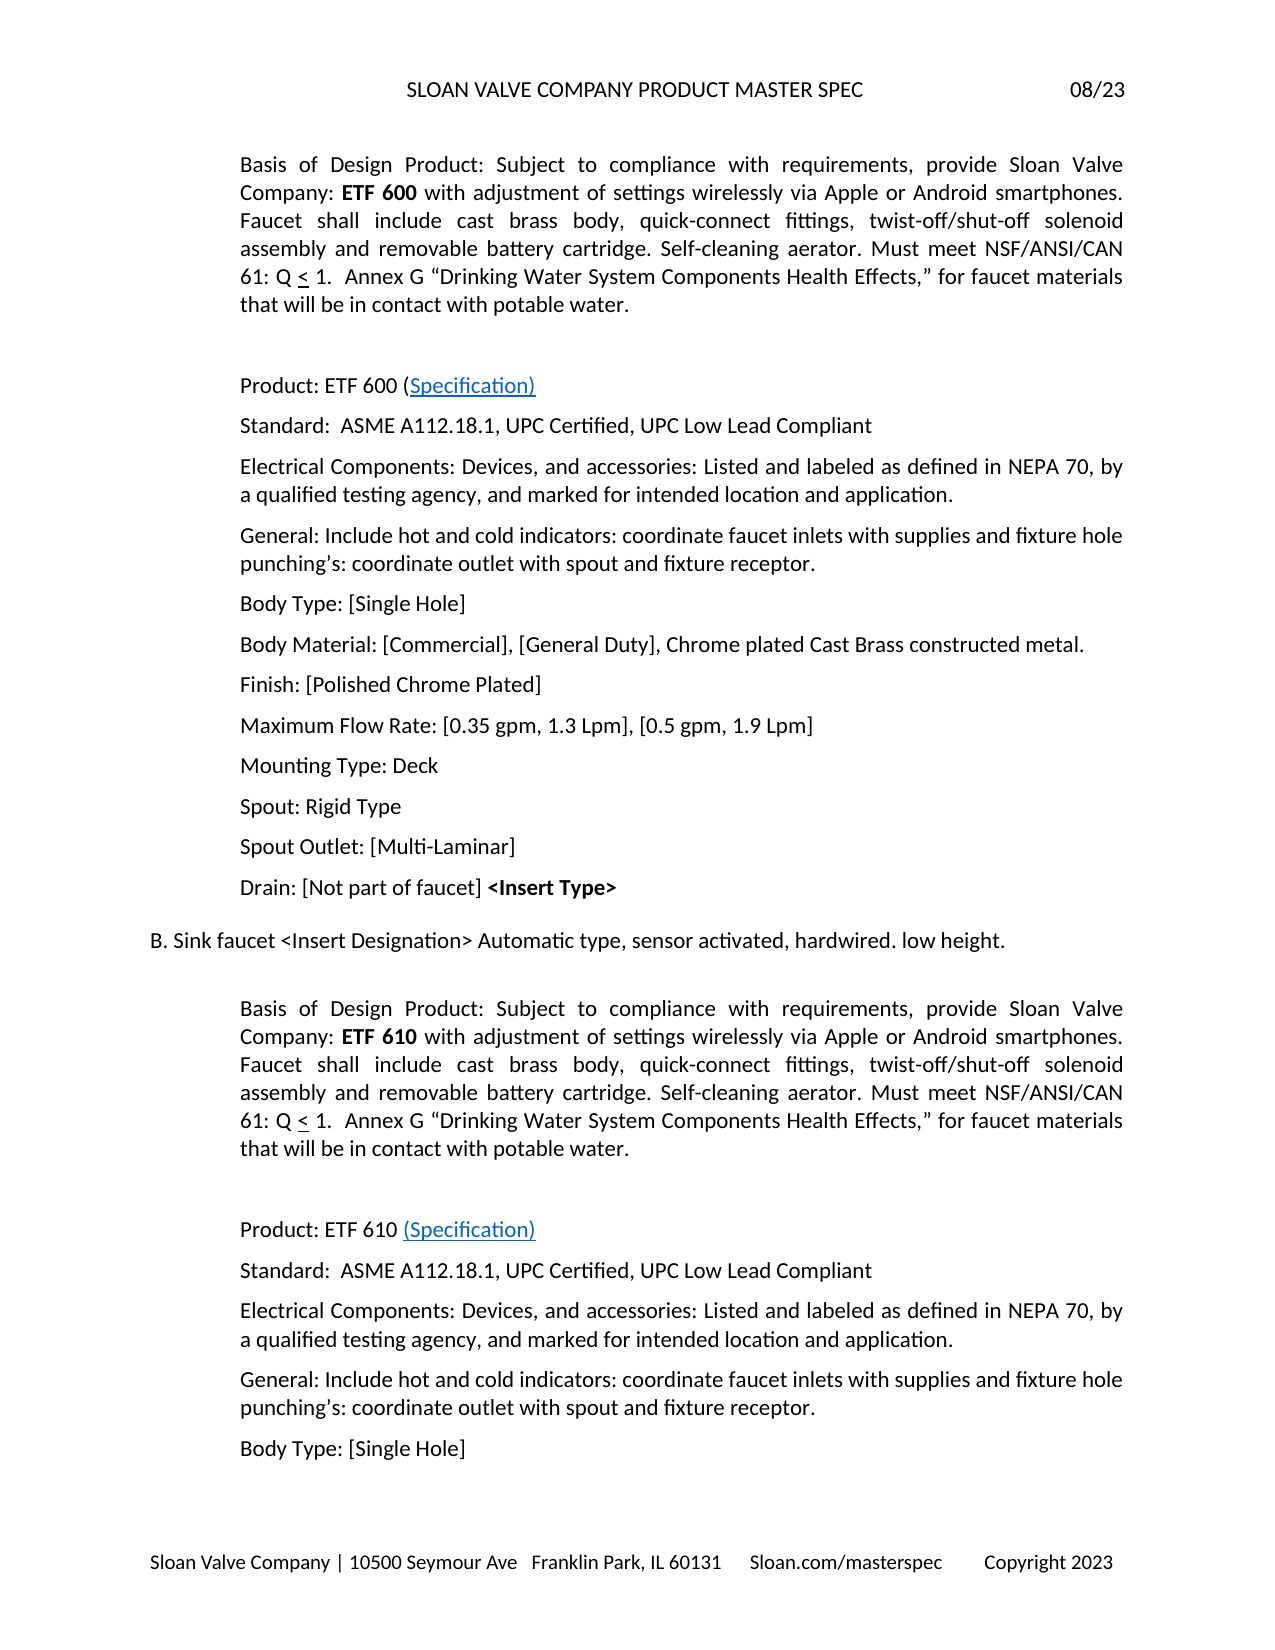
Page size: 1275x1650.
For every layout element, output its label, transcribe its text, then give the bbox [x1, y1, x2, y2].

list General: Include hot and cold indicators: coordinate faucet inlets with supplies and fixture hole punching’s: coordinate outlet with spout and fixture receptor. [180, 1365, 1125, 1421]
list Drain: [Not part of faucet] <Insert Type> [180, 873, 1125, 901]
list Standard: ASME A112.18.1, UPC Certified, UPC Low Lead Compliant [180, 412, 1125, 440]
list Standard: ASME A112.18.1, UPC Certified, UPC Low Lead Compliant [180, 1256, 1125, 1284]
list Spout: Rigid Type [180, 792, 1125, 820]
list Body Type: [Single Hole] [180, 589, 1125, 617]
list Electrical Components: Devices, and accessories: Listed and labeled as defined in NEPA 70, by a qualified testing agency, and marked for intended location and application. [180, 1297, 1125, 1353]
list Mounting Type: Deck [180, 751, 1125, 779]
list Product: ETF 600 (Specification) [180, 371, 1125, 399]
list Basis of Design Product: Subject to compliance with requirements, provide Sloan Valve Company: ETF 610 with adjustment of settings wirelessly via Apple or Android smartphones. Faucet shall include cast brass body, quick-connect fittings, twist-off/shut-off solenoid assembly and removable battery cartridge. Self-cleaning aerator. Must meet NSF/ANSI/CAN 61: Q < 1. Annex G “Drinking Water System Components Health Effects,” for faucet materials that will be in contact with potable water. [180, 994, 1125, 1163]
list Body Material: [Commercial], [General Duty], Chrome plated Cast Brass constructed metal. [180, 630, 1125, 658]
list Finish: [Polished Chrome Plated] [180, 670, 1125, 698]
list Spout Outlet: [Multi-Laminar] [180, 832, 1125, 860]
list Body Type: [Single Hole] [180, 1434, 1125, 1462]
list Electrical Components: Devices, and accessories: Listed and labeled as defined in NEPA 70, by a qualified testing agency, and marked for intended location and application. [180, 452, 1125, 508]
list Maximum Flow Rate: [0.35 gpm, 1.3 Lpm], [0.5 gpm, 1.9 Lpm] [180, 711, 1125, 739]
list Basis of Design Product: Subject to compliance with requirements, provide Sloan Valve Company: ETF 600 with adjustment of settings wirelessly via Apple or Android smartphones. Faucet shall include cast brass body, quick-connect fittings, twist-off/shut-off solenoid assembly and removable battery cartridge. Self-cleaning aerator. Must meet NSF/ANSI/CAN 61: Q < 1. Annex G “Drinking Water System Components Health Effects,” for faucet materials that will be in contact with potable water. [180, 150, 1125, 318]
list Product: ETF 610 (Specification) [180, 1216, 1125, 1244]
list General: Include hot and cold indicators: coordinate faucet inlets with supplies and fixture hole punching’s: coordinate outlet with spout and fixture receptor. [180, 521, 1125, 577]
list B. Sink faucet <Insert Designation> Automatic type, sensor activated, hardwired. low height. [150, 926, 1125, 954]
